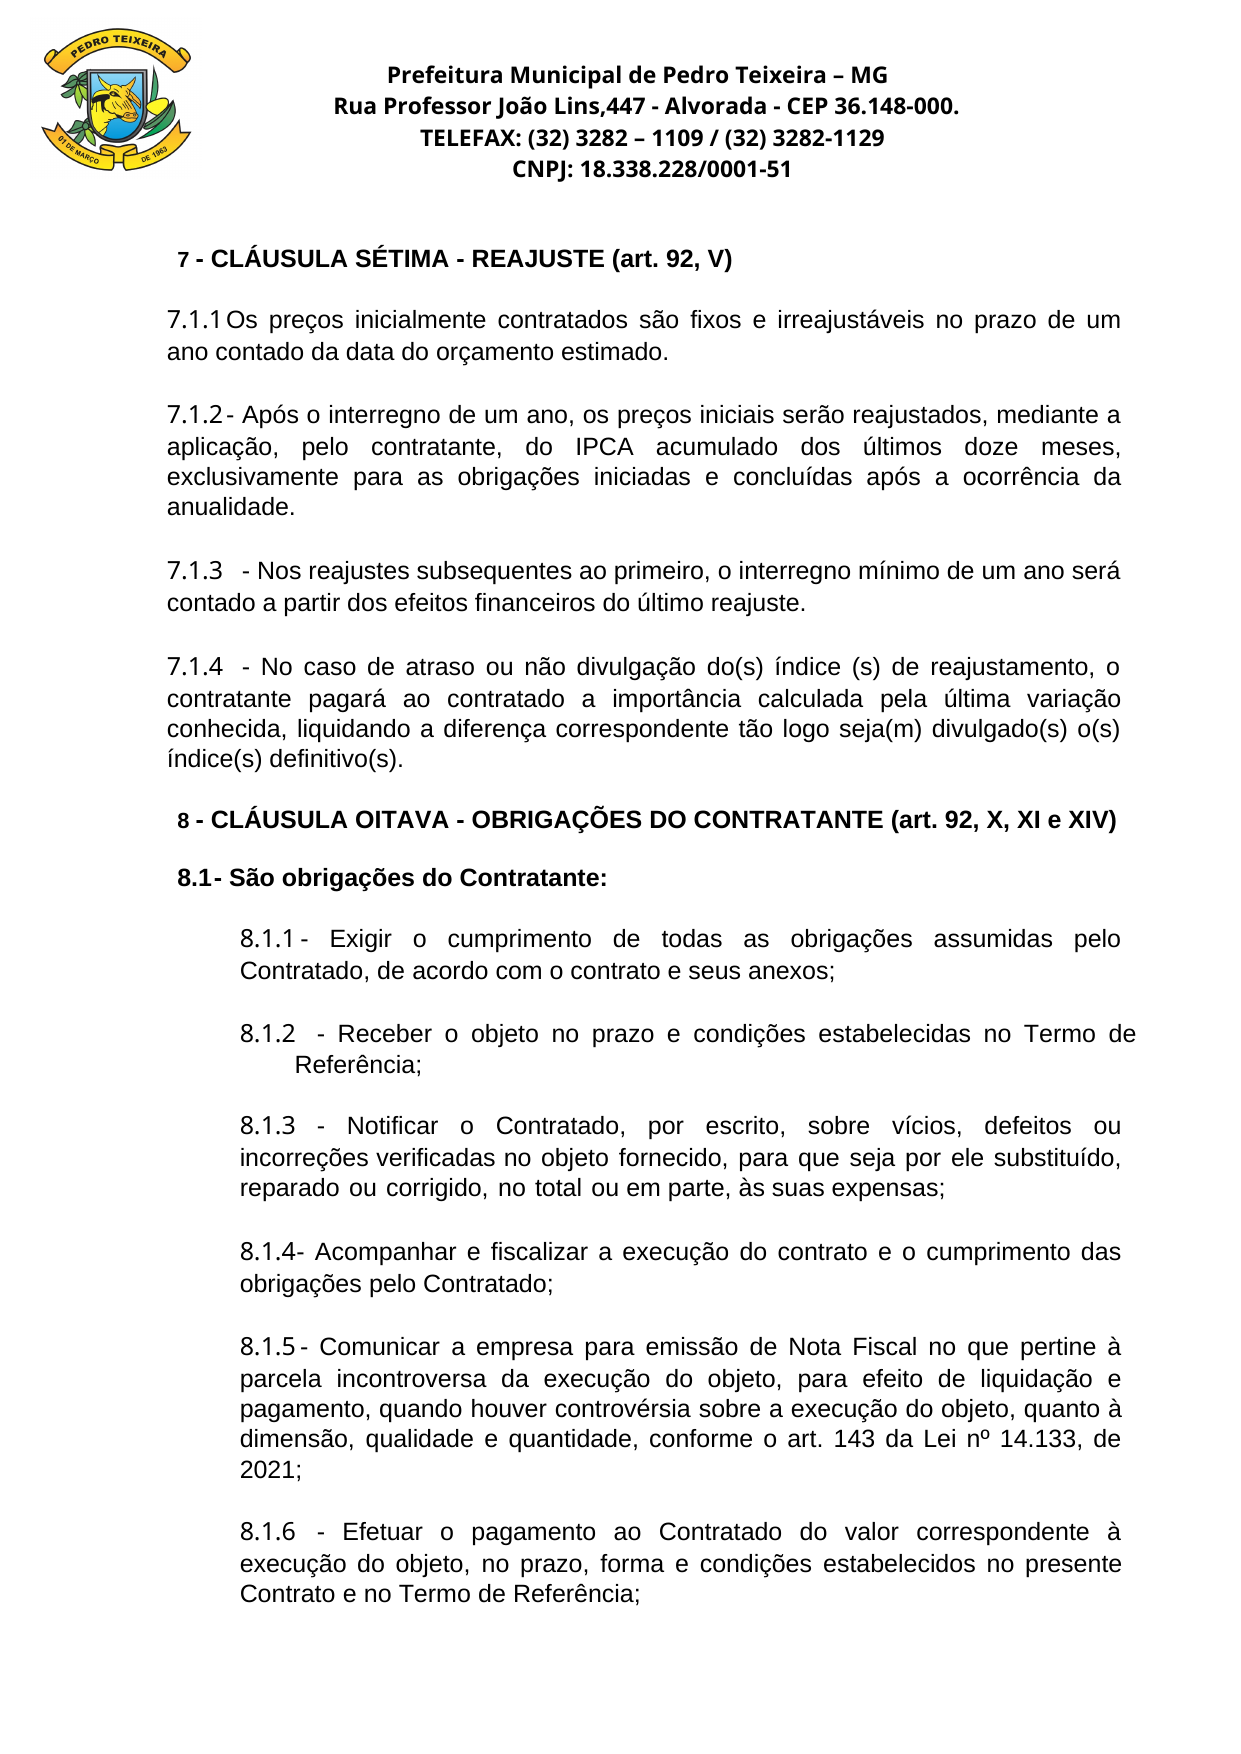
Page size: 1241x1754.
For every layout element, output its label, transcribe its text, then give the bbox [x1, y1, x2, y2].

subtitle - CLÁUSULA SÉTIMA - REAJUSTE (art. 92, V) [177, 244, 1138, 273]
list Os preços inicialmente contratados são fixos e irreajustáveis no prazo de um ano contado da data do orçamento estimado. [167, 302, 1122, 366]
list - Receber o objeto no prazo e condições estabelecidas no Termo de Referência; [239, 1016, 1138, 1079]
list - Efetuar o pagamento ao Contratado do valor correspondente à execução do objeto, no prazo, forma e condições estabelecidos no presente Contrato e no Termo de Referência; [239, 1513, 1122, 1608]
subtitle - CLÁUSULA OITAVA - OBRIGAÇÕES DO CONTRATANTE (art. 92, X, XI e XIV) [177, 805, 1138, 834]
picture [30, 17, 202, 179]
list - No caso de atraso ou não divulgação do(s) índice (s) de reajustamento, o contratante pagará ao contratado a importância calculada pela última variação conhecida, liquidando a diferença correspondente tão logo seja(m) divulgado(s) o(s) índice(s) definitivo(s). [167, 648, 1122, 773]
list - Nos reajustes subsequentes ao primeiro, o interregno mínimo de um ano será contado a partir dos efeitos financeiros do último reajuste. [167, 552, 1122, 617]
list - Após o interregno de um ano, os preços iniciais serão reajustados, mediante a aplicação, pelo contratante, do IPCA acumulado dos últimos doze meses, exclusivamente para as obrigações iniciadas e concluídas após a ocorrência da anualidade. [167, 396, 1122, 521]
list - São obrigações do Contratante: [177, 863, 1138, 892]
list - Comunicar a empresa para emissão de Nota Fiscal no que pertine à parcela incontroversa da execução do objeto, para efeito de liquidação e pagamento, quando houver controvérsia sobre a execução do objeto, quanto à dimensão, qualidade e quantidade, conforme o art. 143 da Lei nº 14.133, de 2021; [239, 1329, 1122, 1483]
list - Exigir o cumprimento de todas as obrigações assumidas pelo Contratado, de acordo com o contrato e seus anexos; [239, 921, 1122, 985]
list - Notificar o Contratado, por escrito, sobre vícios, defeitos ou incorreções verificadas no objeto fornecido, para que seja por ele substituído, reparado ou corrigido, no total ou em parte, às suas expensas; [239, 1108, 1122, 1202]
list - Acompanhar e fiscalizar a execução do contrato e o cumprimento das obrigações pelo Contratado; [239, 1233, 1122, 1298]
